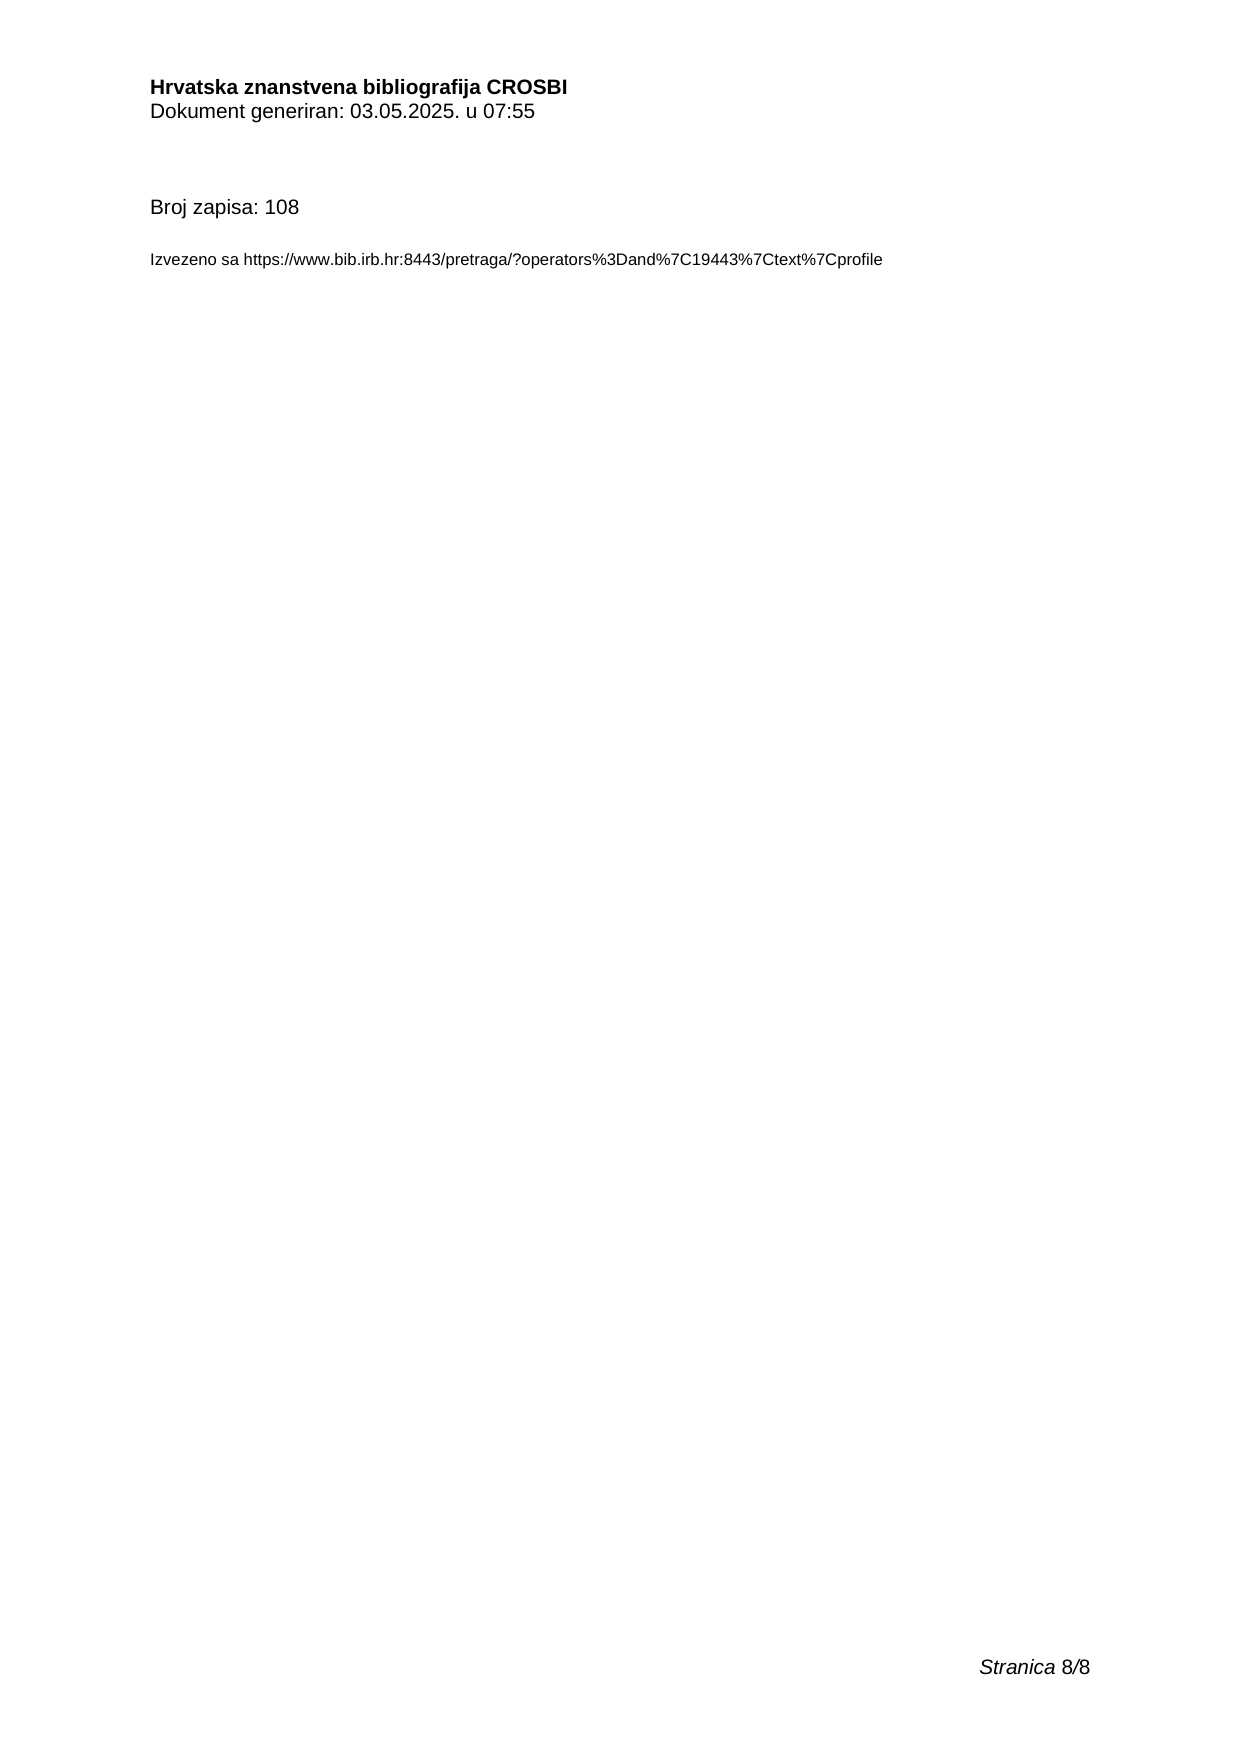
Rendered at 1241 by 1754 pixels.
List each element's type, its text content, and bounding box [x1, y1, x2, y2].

text Broj zapisa: 108 [150, 195, 1090, 219]
text Izvezeno sa https://www.bib.irb.hr:8443/pretraga/?operators%3Dand%7C19443%7Ctext%7Cprofile [150, 250, 1090, 269]
